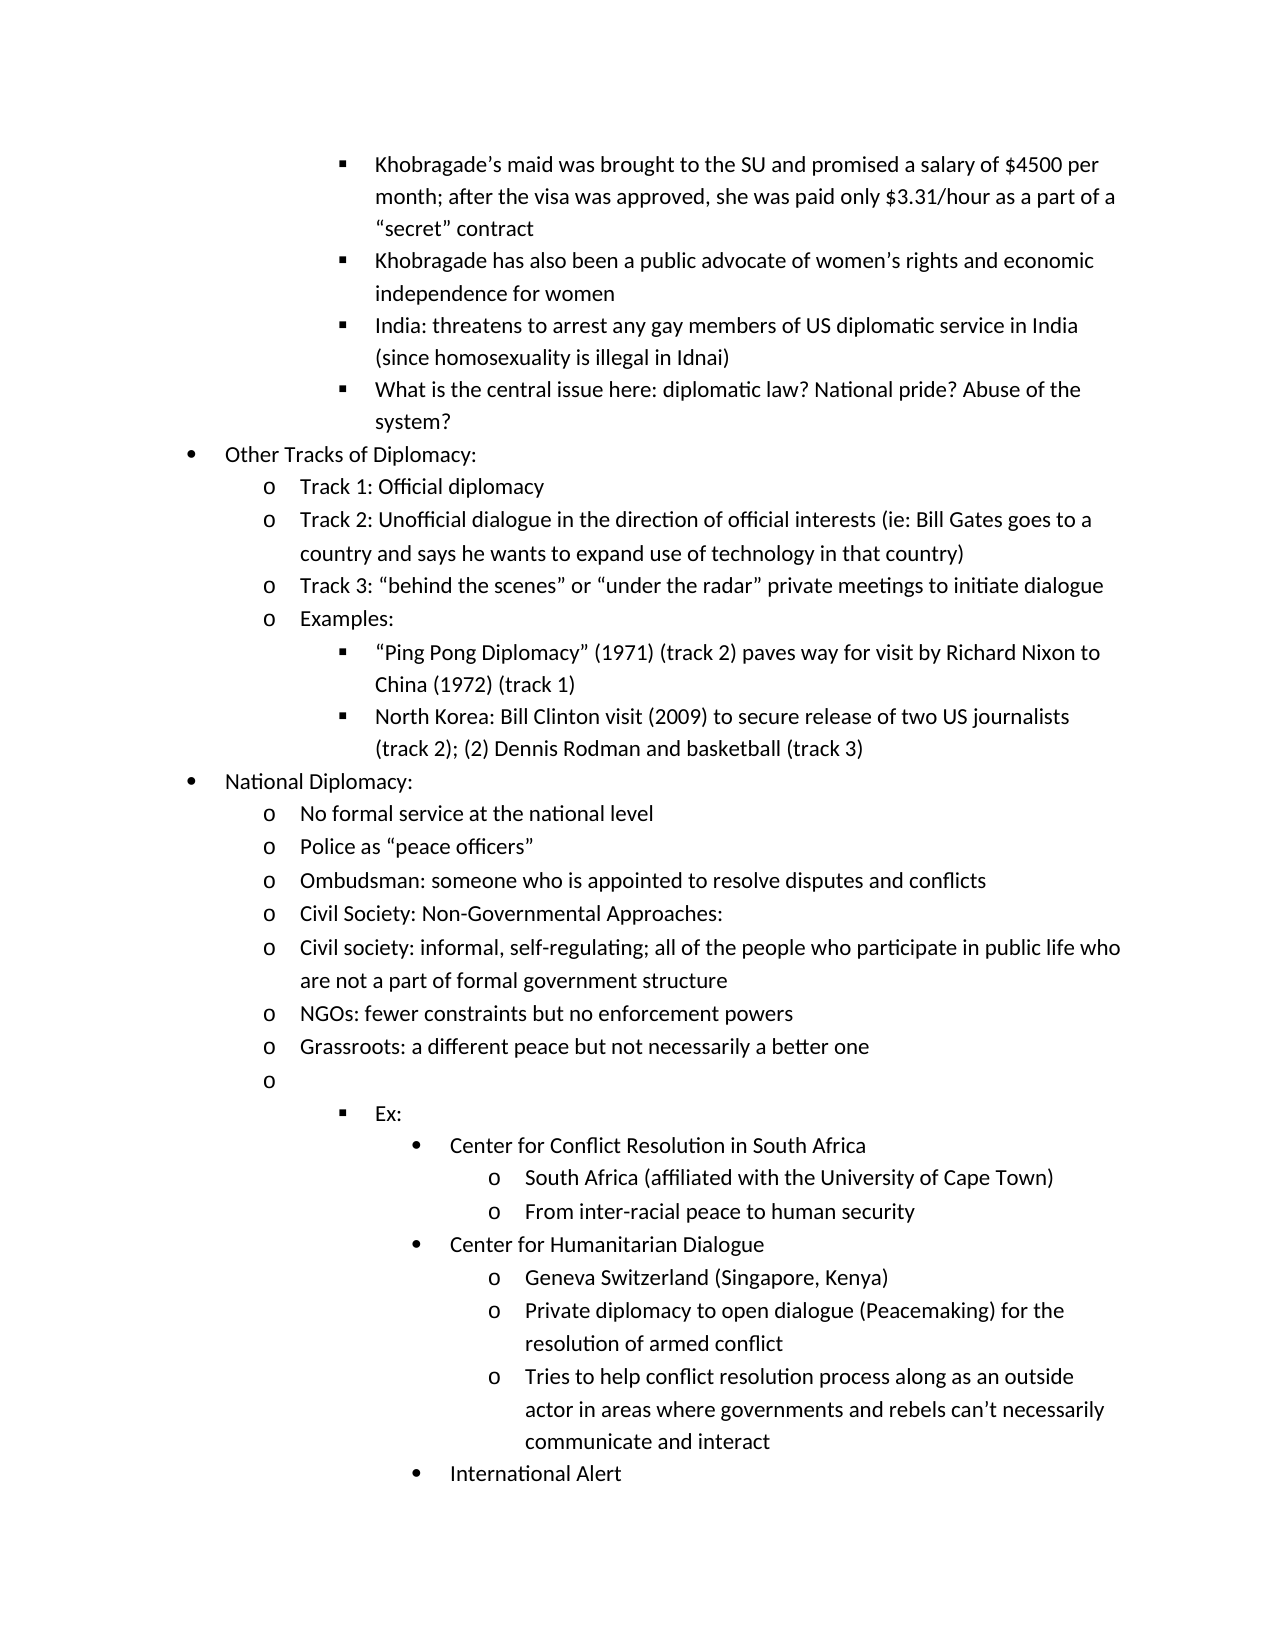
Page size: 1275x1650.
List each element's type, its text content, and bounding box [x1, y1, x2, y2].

list Tries to help conflict resolution process along as an outside actor in areas where governments and rebels can’t necessarily communicate and interact [487, 1362, 1125, 1455]
list Track 2: Unofficial dialogue in the direction of official interests (ie: Bill Gates goes to a country and says he wants to expand use of technology in that country) [262, 505, 1125, 567]
list “Ping Pong Diplomacy” (1971) (track 2) paves way for visit by Richard Nixon to China (1972) (track 1) [337, 638, 1125, 698]
list Civil Society: Non-Governmental Approaches: [262, 899, 1125, 929]
list Khobragade’s maid was brought to the SU and promised a salary of $4500 per month; after the visa was approved, she was paid only $3.31/hour as a part of a “secret” contract [337, 150, 1125, 242]
list Grassroots: a different peace but not necessarily a better one [262, 1032, 1125, 1061]
list Track 3: “behind the scenes” or “under the radar” private meetings to initiate dialogue [262, 571, 1125, 600]
list Other Tracks of Diplomacy: [187, 440, 1125, 468]
list Track 1: Official diplomacy [262, 472, 1125, 501]
list International Alert [412, 1459, 1125, 1487]
list Civil society: informal, self-regulating; all of the people who participate in public life who are not a part of formal government structure [262, 933, 1125, 994]
list Ombudsman: someone who is appointed to resolve disputes and conflicts [262, 866, 1125, 895]
list India: threatens to arrest any gay members of US diplomatic service in India (since homosexuality is illegal in Idnai) [337, 311, 1125, 371]
list From inter-racial peace to human security [487, 1197, 1125, 1226]
list Center for Conflict Resolution in South Africa [412, 1131, 1125, 1159]
list Khobragade has also been a public advocate of women’s rights and economic independence for women [337, 247, 1125, 307]
list National Diplomacy: [187, 767, 1125, 795]
list Ex: [337, 1099, 1125, 1127]
list No formal service at the national level [262, 799, 1125, 828]
list Examples: [262, 604, 1125, 634]
list What is the central issue here: diplomatic law? National pride? Abuse of the system? [337, 375, 1125, 436]
list South Africa (affiliated with the University of Cape Town) [487, 1163, 1125, 1193]
list Police as “peace officers” [262, 832, 1125, 862]
list Private diplomacy to open dialogue (Peacemaking) for the resolution of armed conflict [487, 1296, 1125, 1358]
list North Korea: Bill Clinton visit (2009) to secure release of two US journalists (track 2); (2) Dennis Rodman and basketball (track 3) [337, 702, 1125, 763]
list Center for Humanitarian Dialogue [412, 1231, 1125, 1258]
list NGOs: fewer constraints but no enforcement powers [262, 999, 1125, 1028]
list Geneva Switzerland (Singapore, Kenya) [487, 1263, 1125, 1292]
